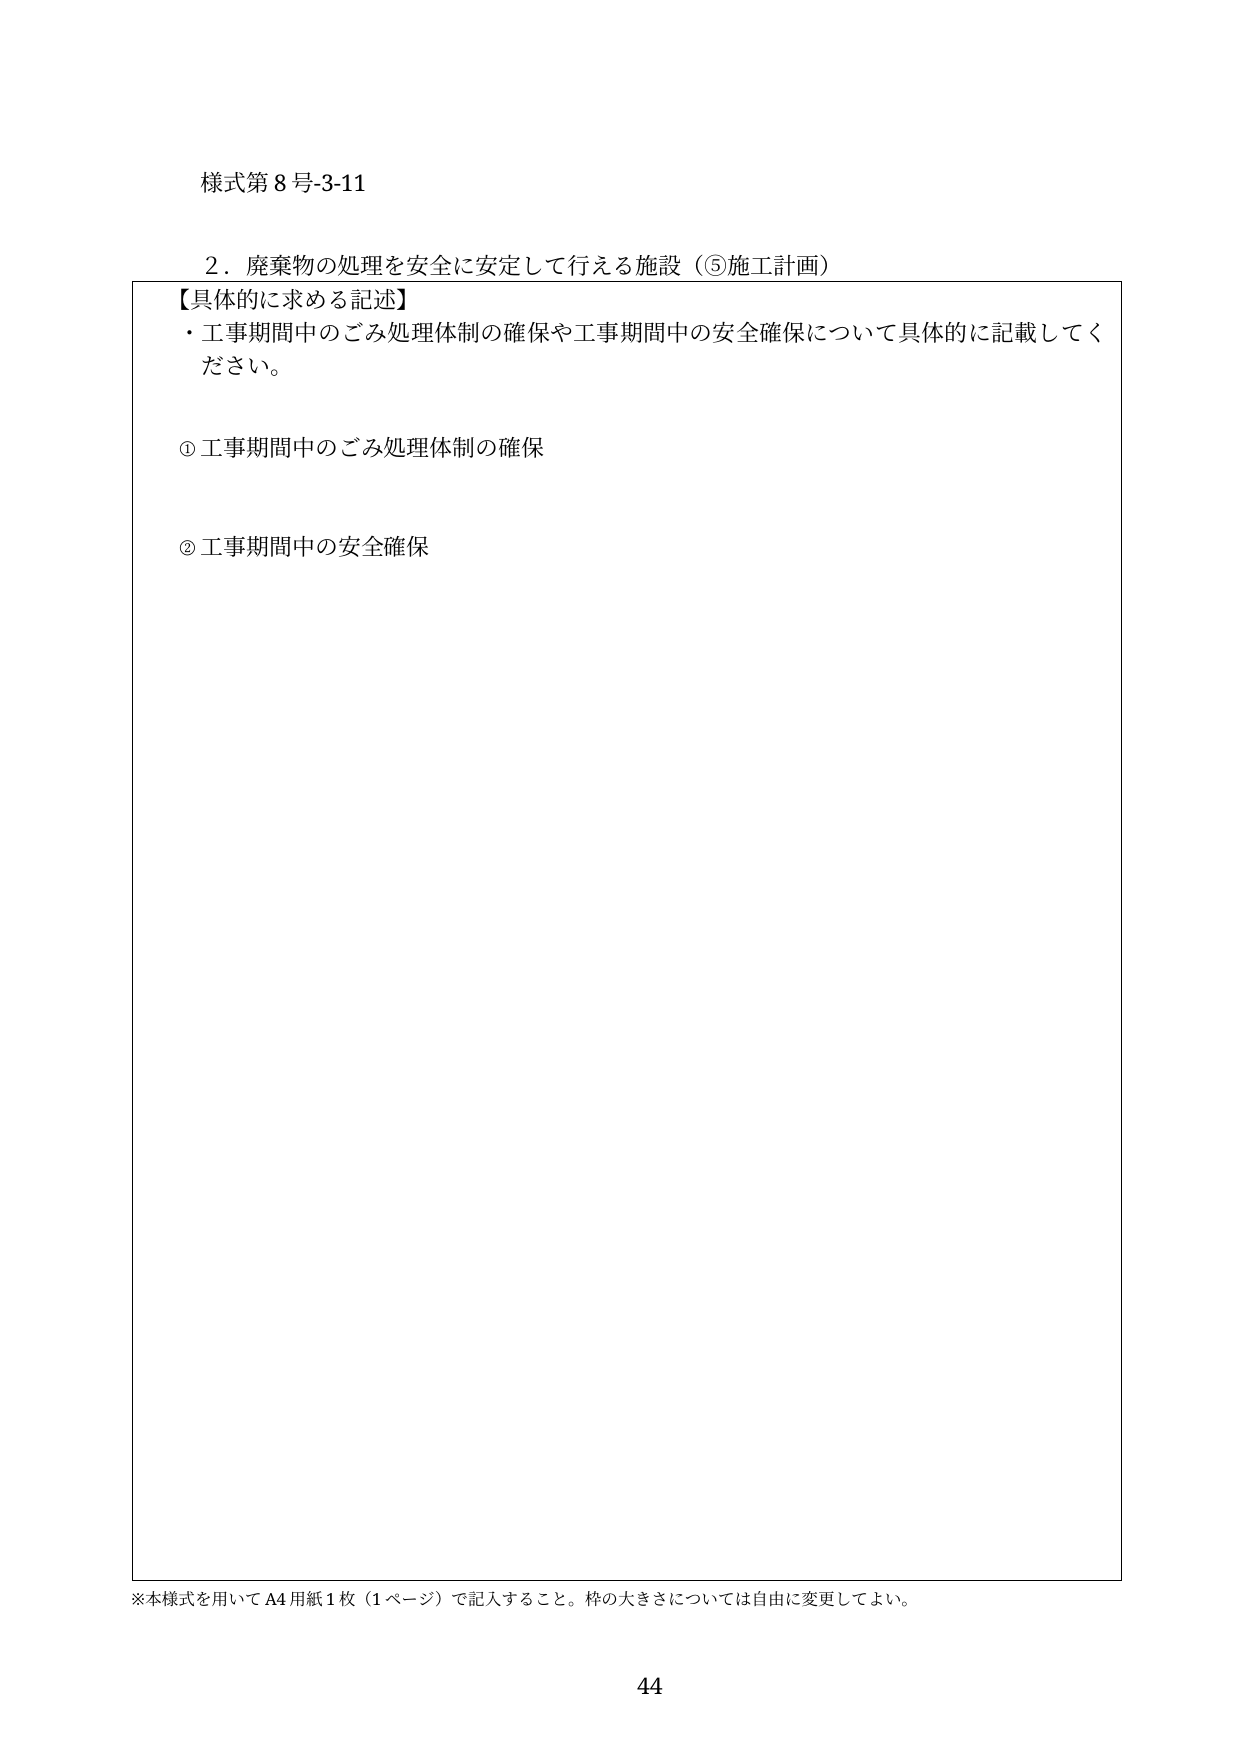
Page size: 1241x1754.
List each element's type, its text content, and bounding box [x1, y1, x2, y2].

text ※本様式を用いてA4用紙1枚（1ページ）で記入すること。枠の大きさについては自由に変更してよい。 [131, 1581, 1122, 1614]
table_header 【具体的に求める記述】 ・工事期間中のごみ処理体制の確保や工事期間中の安全確保について具体的に記載してください。 ①工事期間中のごみ処理体制の確保 ②工事期間中の安全確保 [133, 282, 1121, 1580]
text ２．廃棄物の処理を安全に安定して行える施設（⑤施工計画） [200, 248, 1122, 281]
text 様式第8号-3-11 [200, 149, 1122, 215]
